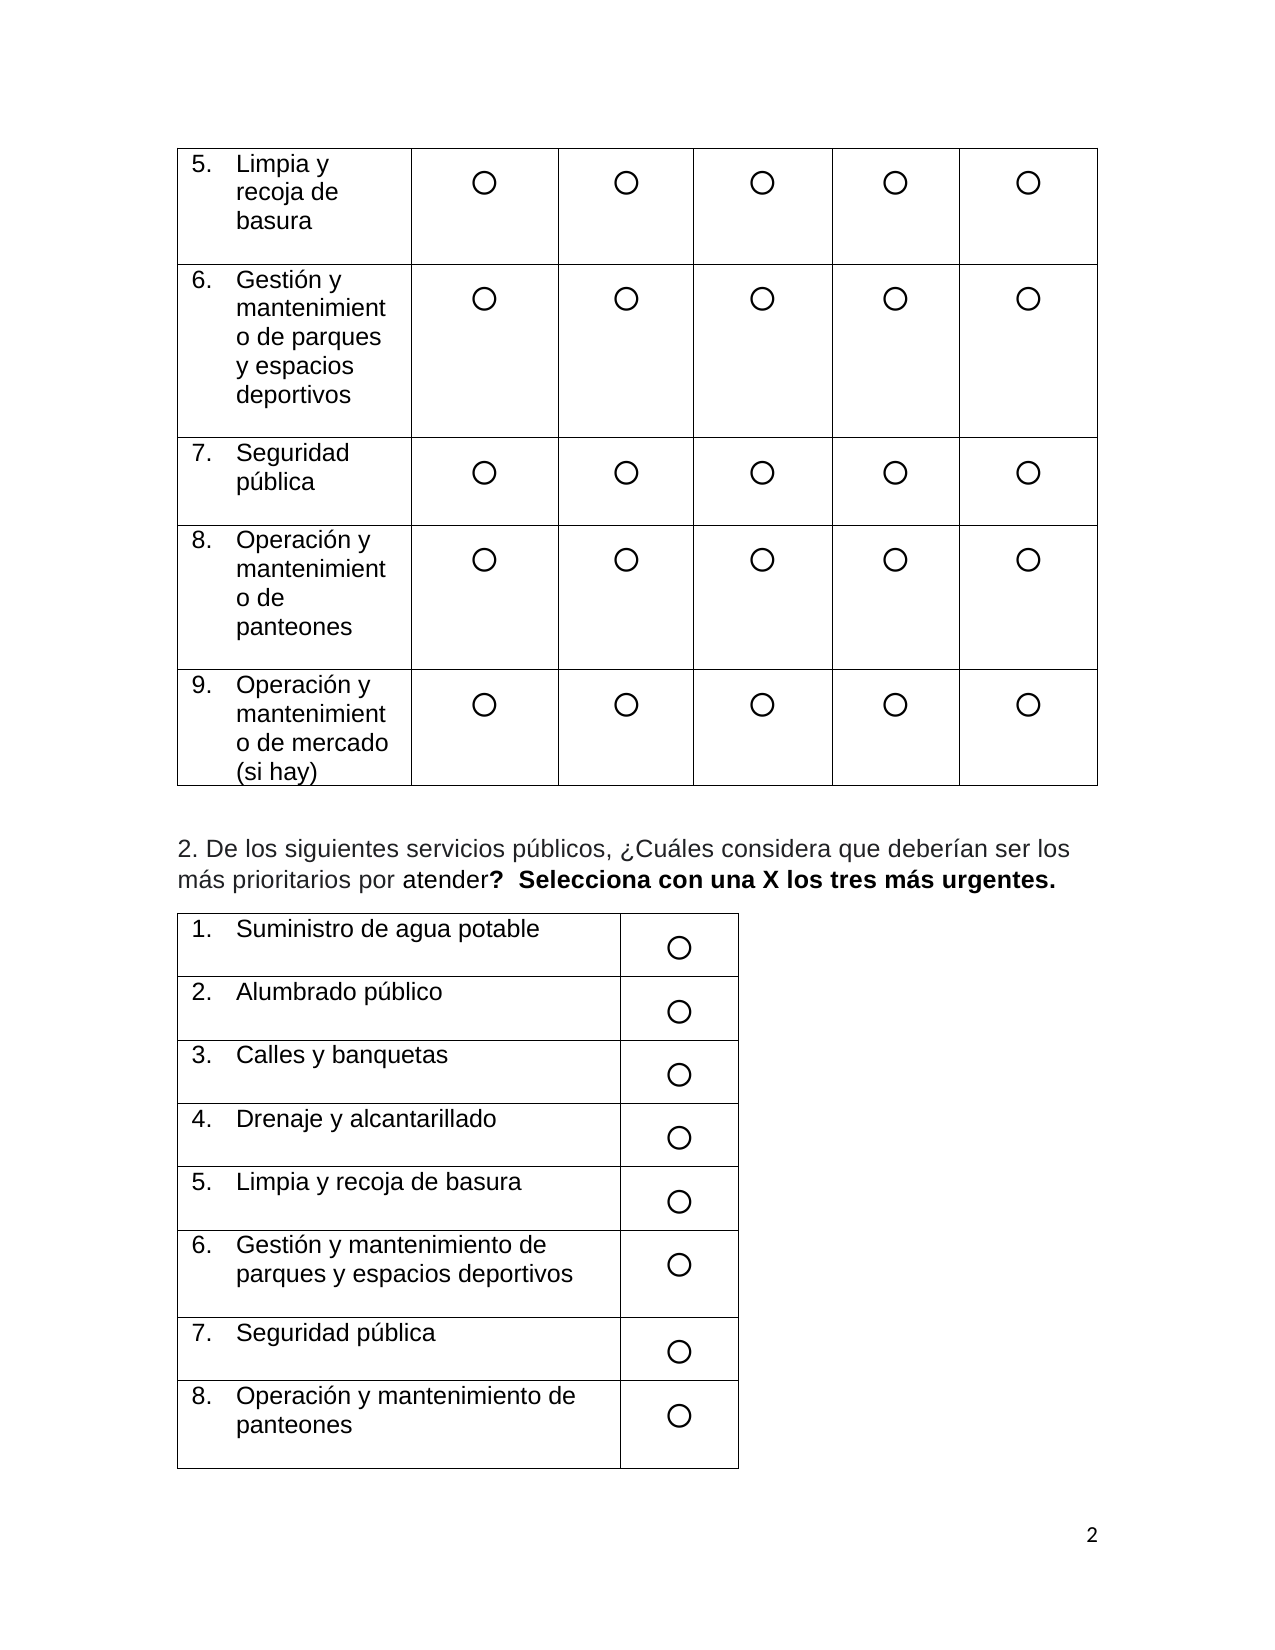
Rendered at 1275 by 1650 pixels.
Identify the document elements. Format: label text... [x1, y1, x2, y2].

table_header ○ [621, 914, 738, 976]
table_cell Operación y mantenimiento de panteones [178, 526, 411, 669]
table_cell Limpia y recoja de basura [178, 1167, 620, 1229]
table_cell ○ [694, 149, 832, 264]
table_cell ○ [960, 265, 1097, 437]
text 2. De los siguientes servicios públicos, ¿Cuáles considera que deberían ser los más prioritarios por atender? Selecciona con una X los tres más urgentes. [177, 834, 1098, 894]
table_cell ○ [694, 670, 832, 785]
table_cell Calles y banquetas [178, 1041, 620, 1103]
table_cell Operación y mantenimiento de mercado (si hay) [178, 670, 411, 785]
table_cell ○ [621, 1167, 738, 1229]
table_cell ○ [559, 265, 693, 437]
table_cell Operación y mantenimiento de panteones [178, 1381, 620, 1467]
table_cell ○ [960, 438, 1097, 524]
table_cell ○ [833, 149, 959, 264]
table_cell ○ [621, 1231, 738, 1317]
table_header Suministro de agua potable [178, 914, 620, 976]
table_cell ○ [559, 149, 693, 264]
table_cell ○ [621, 1041, 738, 1103]
table_cell ○ [694, 438, 832, 524]
table_cell ○ [833, 438, 959, 524]
table_cell Gestión y mantenimiento de parques y espacios deportivos [178, 1231, 620, 1317]
table_cell ○ [833, 526, 959, 669]
table_cell ○ [960, 670, 1097, 785]
table_cell Seguridad pública [178, 1318, 620, 1380]
table_cell ○ [694, 526, 832, 669]
table_cell ○ [559, 670, 693, 785]
table_cell ○ [621, 1318, 738, 1380]
table_cell Limpia y recoja de basura [178, 149, 411, 264]
table_cell ○ [833, 670, 959, 785]
table_cell ○ [559, 526, 693, 669]
table_cell Drenaje y alcantarillado [178, 1104, 620, 1166]
table_cell ○ [960, 526, 1097, 669]
table_cell ○ [412, 526, 558, 669]
table_cell ○ [621, 1104, 738, 1166]
table_cell ○ [833, 265, 959, 437]
table_cell Seguridad pública [178, 438, 411, 524]
table_cell ○ [621, 977, 738, 1039]
table_cell ○ [694, 265, 832, 437]
table_cell ○ [621, 1381, 738, 1467]
table_cell Alumbrado público [178, 977, 620, 1039]
table_cell ○ [412, 438, 558, 524]
table_cell ○ [960, 149, 1097, 264]
table_cell Gestión y mantenimiento de parques y espacios deportivos [178, 265, 411, 437]
table_cell ○ [559, 438, 693, 524]
table_cell ○ [412, 670, 558, 785]
table_cell ○ [412, 265, 558, 437]
table_cell ○ [412, 149, 558, 264]
